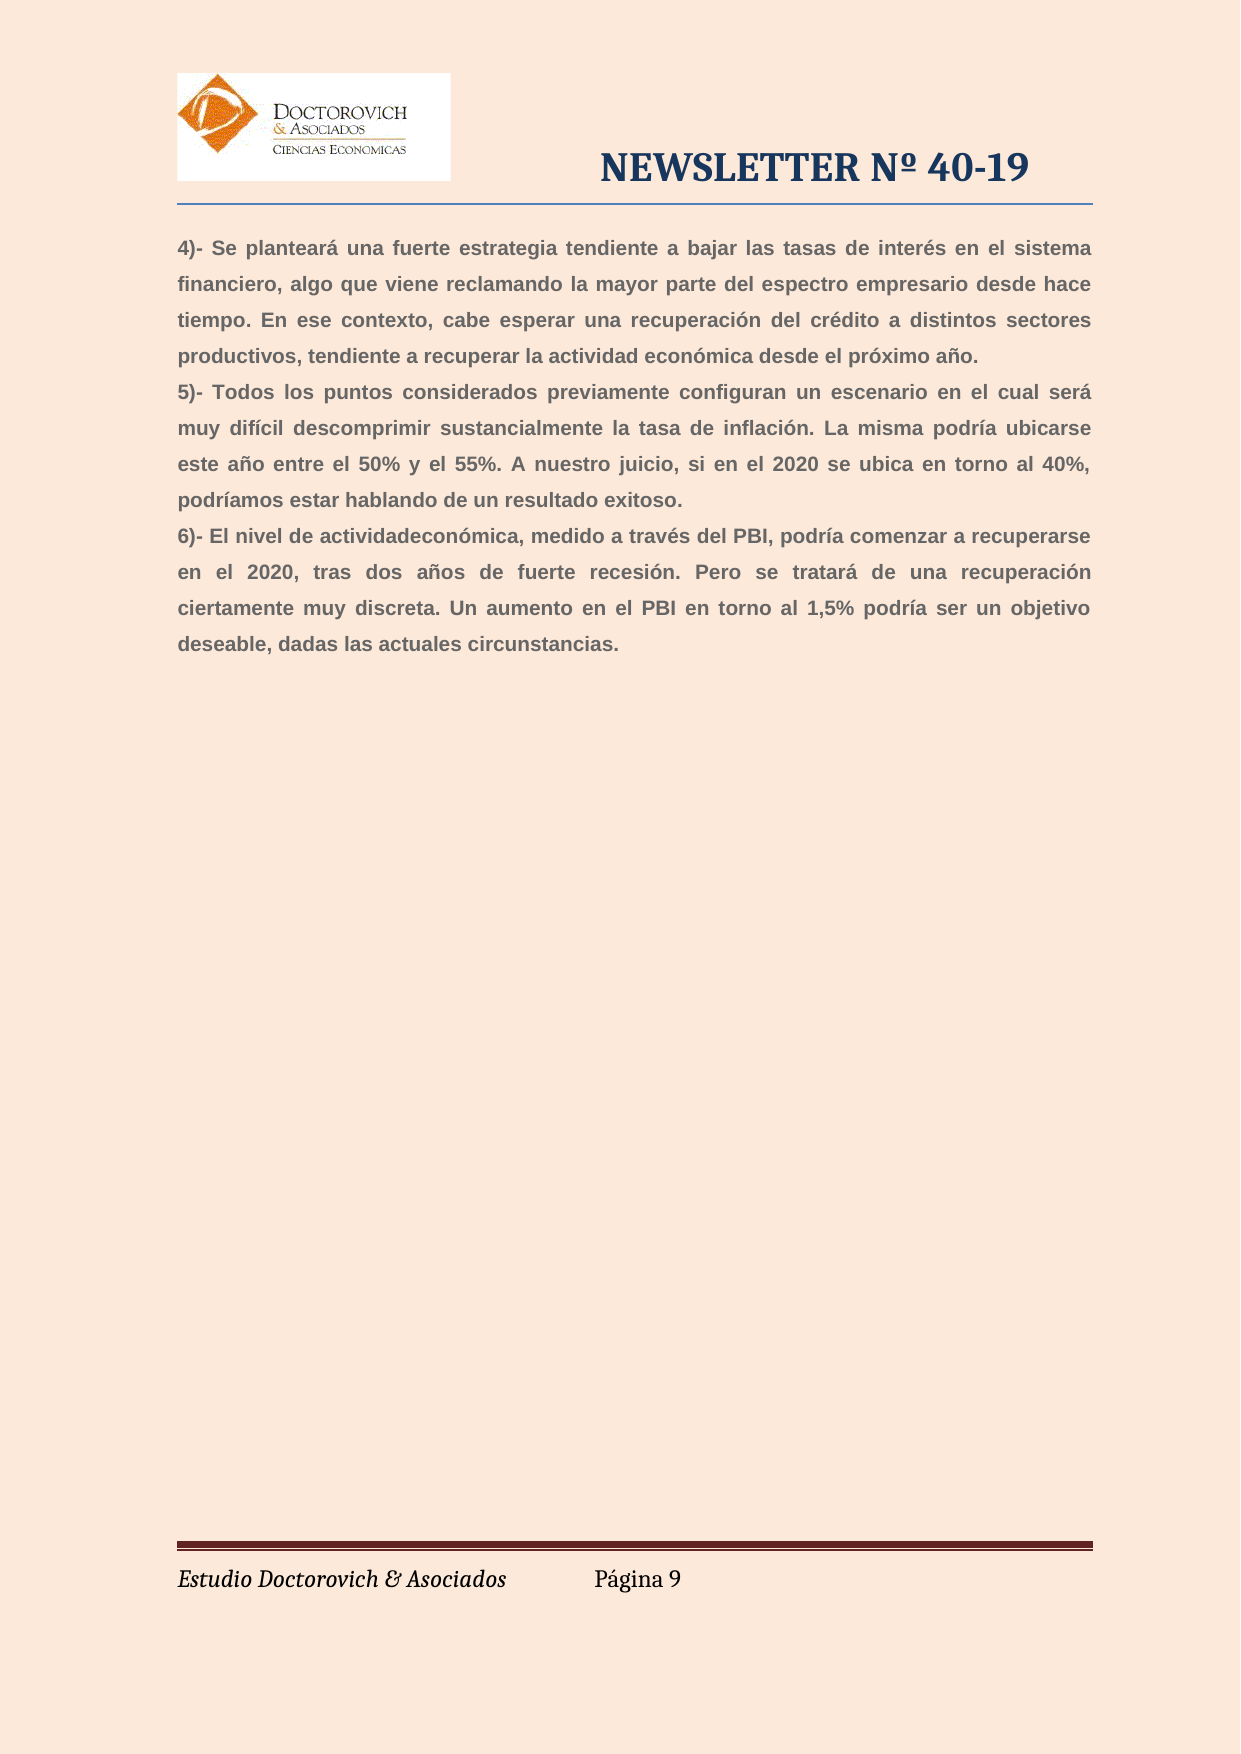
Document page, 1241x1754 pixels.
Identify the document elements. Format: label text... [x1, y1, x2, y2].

text 4)- Se planteará una fuerte estrategia tendiente a bajar las tasas de interés en el sistema financiero, algo que viene reclamando la mayor parte del espectro empresario desde hace tiempo. En ese contexto, cabe esperar una recuperación del crédito a distintos sectores productivos, tendiente a recuperar la actividad económica desde el próximo año. [177, 236, 1093, 368]
text 6)- El nivel de actividadeconómica, medido a través del PBI, podría comenzar a recuperarse en el 2020, tras dos años de fuerte recesión. Pero se tratará de una recuperación ciertamente muy discreta. Un aumento en el PBI en torno al 1,5% podría ser un objetivo deseable, dadas las actuales circunstancias. [177, 524, 1093, 655]
picture [177, 73, 451, 181]
text 5)- Todos los puntos considerados previamente configuran un escenario en el cual será muy difícil descomprimir sustancialmente la tasa de inflación. La misma podría ubicarse este año entre el 50% y el 55%. A nuestro juicio, si en el 2020 se ubica en torno al 40%, podríamos estar hablando de un resultado exitoso. [177, 380, 1093, 512]
